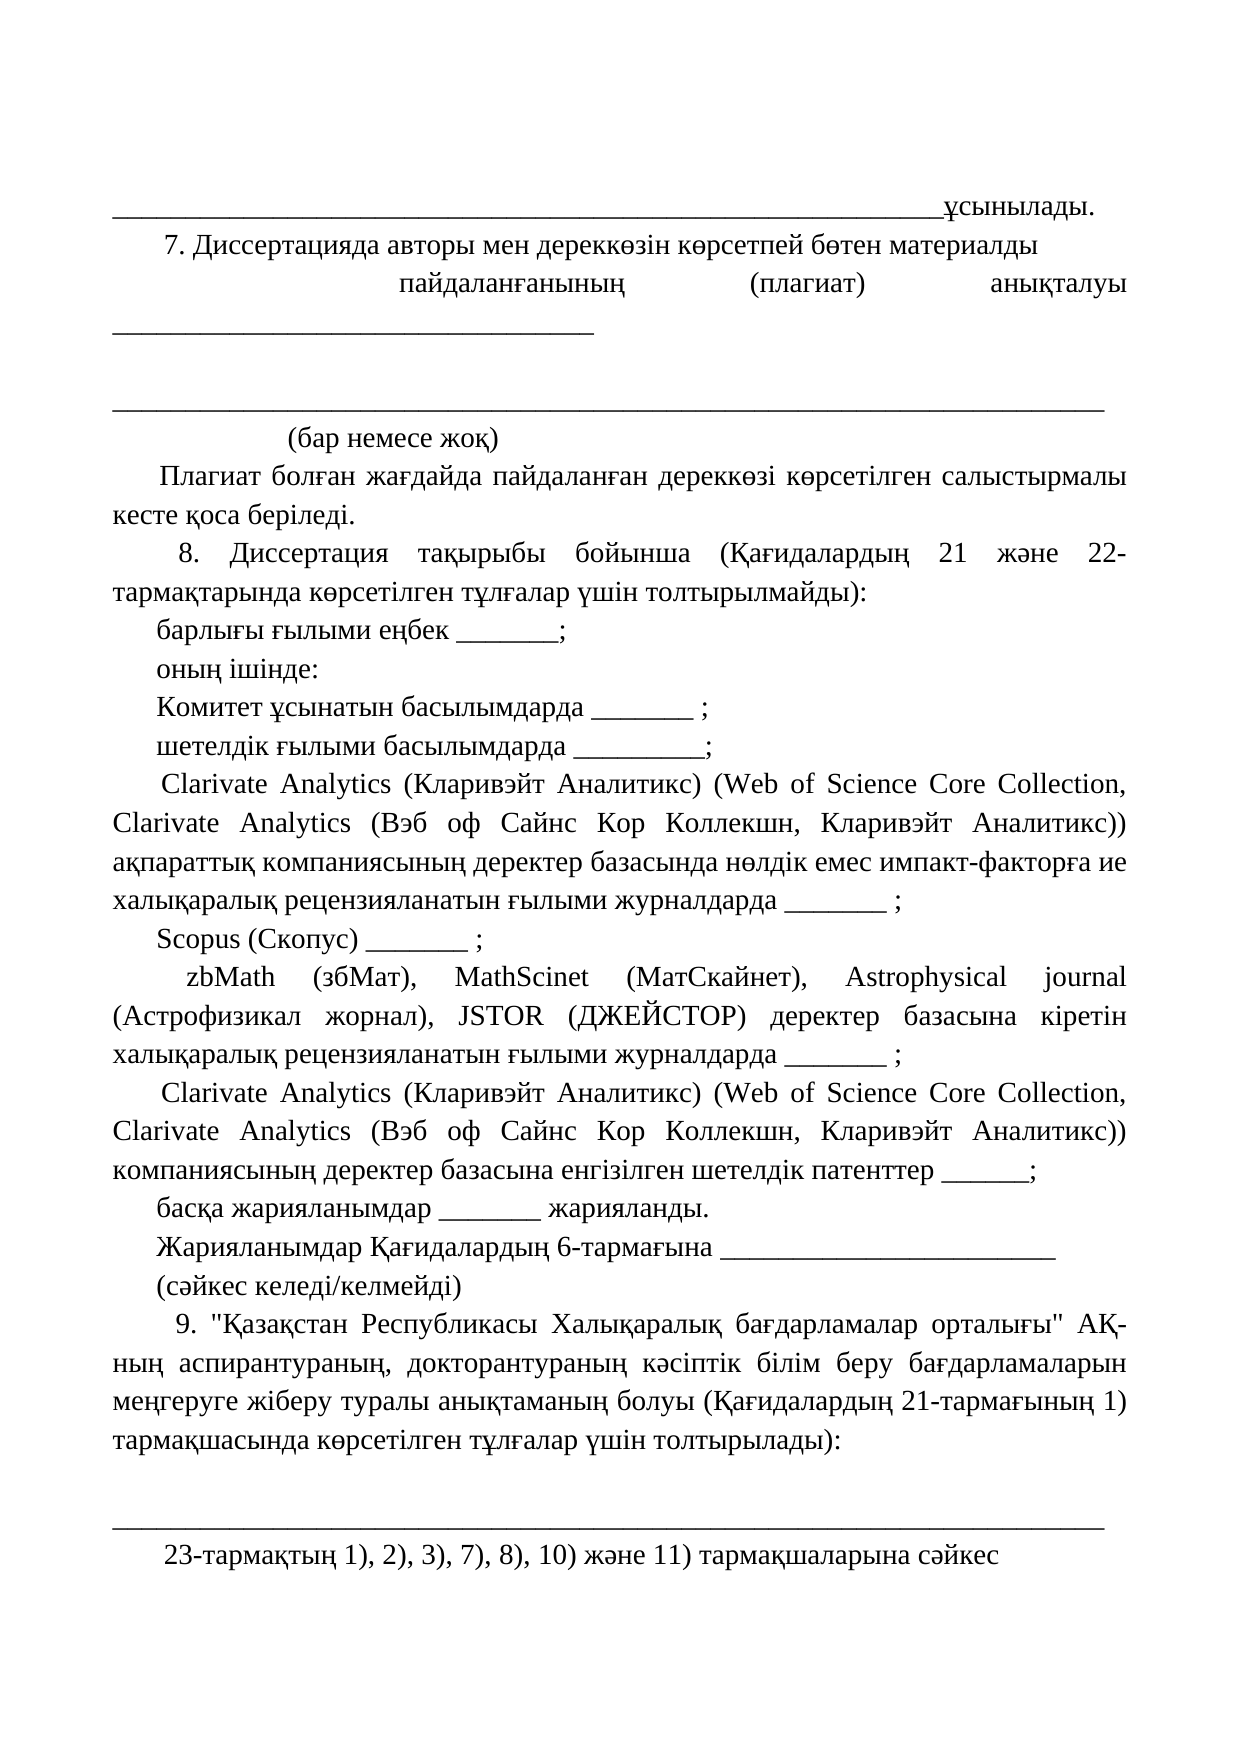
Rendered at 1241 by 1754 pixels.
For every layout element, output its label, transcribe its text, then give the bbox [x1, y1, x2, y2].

text 23-тармақтың 1), 2), 3), 7), 8), 10) және 11) тармақшаларына сәйкес [112, 1537, 1128, 1571]
text Clarivate Analytics (Кларивэйт Аналитикс) (Web of Science Core Collection, Clarivate Analytics (Вэб оф Сайнс Кор Коллекшн, Кларивэйт Аналитикс)) компаниясының деректер базасына енгізілген шетелдік патенттер ______; [112, 1075, 1128, 1186]
text 7. Диссертацияда авторы мен дереккөзін көрсетпей бөтен материалды [112, 227, 1128, 261]
text _________________________________________________________ұсынылады. [112, 150, 1128, 222]
text Clarivate Analytics (Кларивэйт Аналитикс) (Web of Science Core Collection, Clarivate Analytics (Вэб оф Сайнс Кор Коллекшн, Кларивэйт Аналитикс)) ақпараттық компаниясының деректер базасында нөлдік емес импакт-факторға ие халықаралық рецензияланатын ғылыми журналдарда _______ ; [112, 767, 1128, 916]
text (сәйкес келеді/келмейді) [112, 1268, 1128, 1301]
text 9. "Қазақстан Республикасы Халықаралық бағдарламалар орталығы" АҚ-ның аспирантураның, докторантураның кәсіптік білім беру бағдарламаларын меңгеруге жіберу туралы анықтаманың болуы (Қағидалардың 21-тармағының 1) тармақшасында көрсетілген тұлғалар үшін толтырылады): [112, 1306, 1128, 1455]
text оның ішінде: [112, 651, 1128, 684]
text zbMath (збМат), MathScinet (МатСкайнет), Astrophysical journal (Астрофизикал жорнал), JSTOR (ДЖЕЙСТОР) деректер базасына кіретін халықаралық рецензияланатын ғылыми журналдарда _______ ; [112, 959, 1128, 1070]
text Комитет ұсынатын басылымдарда _______ ; [112, 689, 1128, 723]
text Scopus (Скопус) _______ ; [112, 921, 1128, 954]
text басқа жарияланымдар _______ жарияланды. [112, 1191, 1128, 1224]
text (бар немесе жоқ) [112, 420, 1128, 453]
text барлығы ғылыми еңбек _______; [112, 612, 1128, 646]
text шетелдік ғылыми басылымдарда _________; [112, 728, 1128, 762]
text Жарияланымдар Қағидалардың 6-тармағына _______________________ [112, 1229, 1128, 1263]
text пайдаланғанының (плагиат) анықталуы _________________________________ [112, 266, 1128, 338]
text ____________________________________________________________________ [112, 1460, 1128, 1532]
text 8. Диссертация тақырыбы бойынша (Қағидалардың 21 және 22-тармақтарында көрсетілген тұлғалар үшін толтырылмайды): [112, 535, 1128, 607]
text ____________________________________________________________________ [112, 343, 1128, 415]
text Плагиат болған жағдайда пайдаланған дереккөзі көрсетілген салыстырмалы кесте қоса беріледі. [112, 458, 1128, 530]
